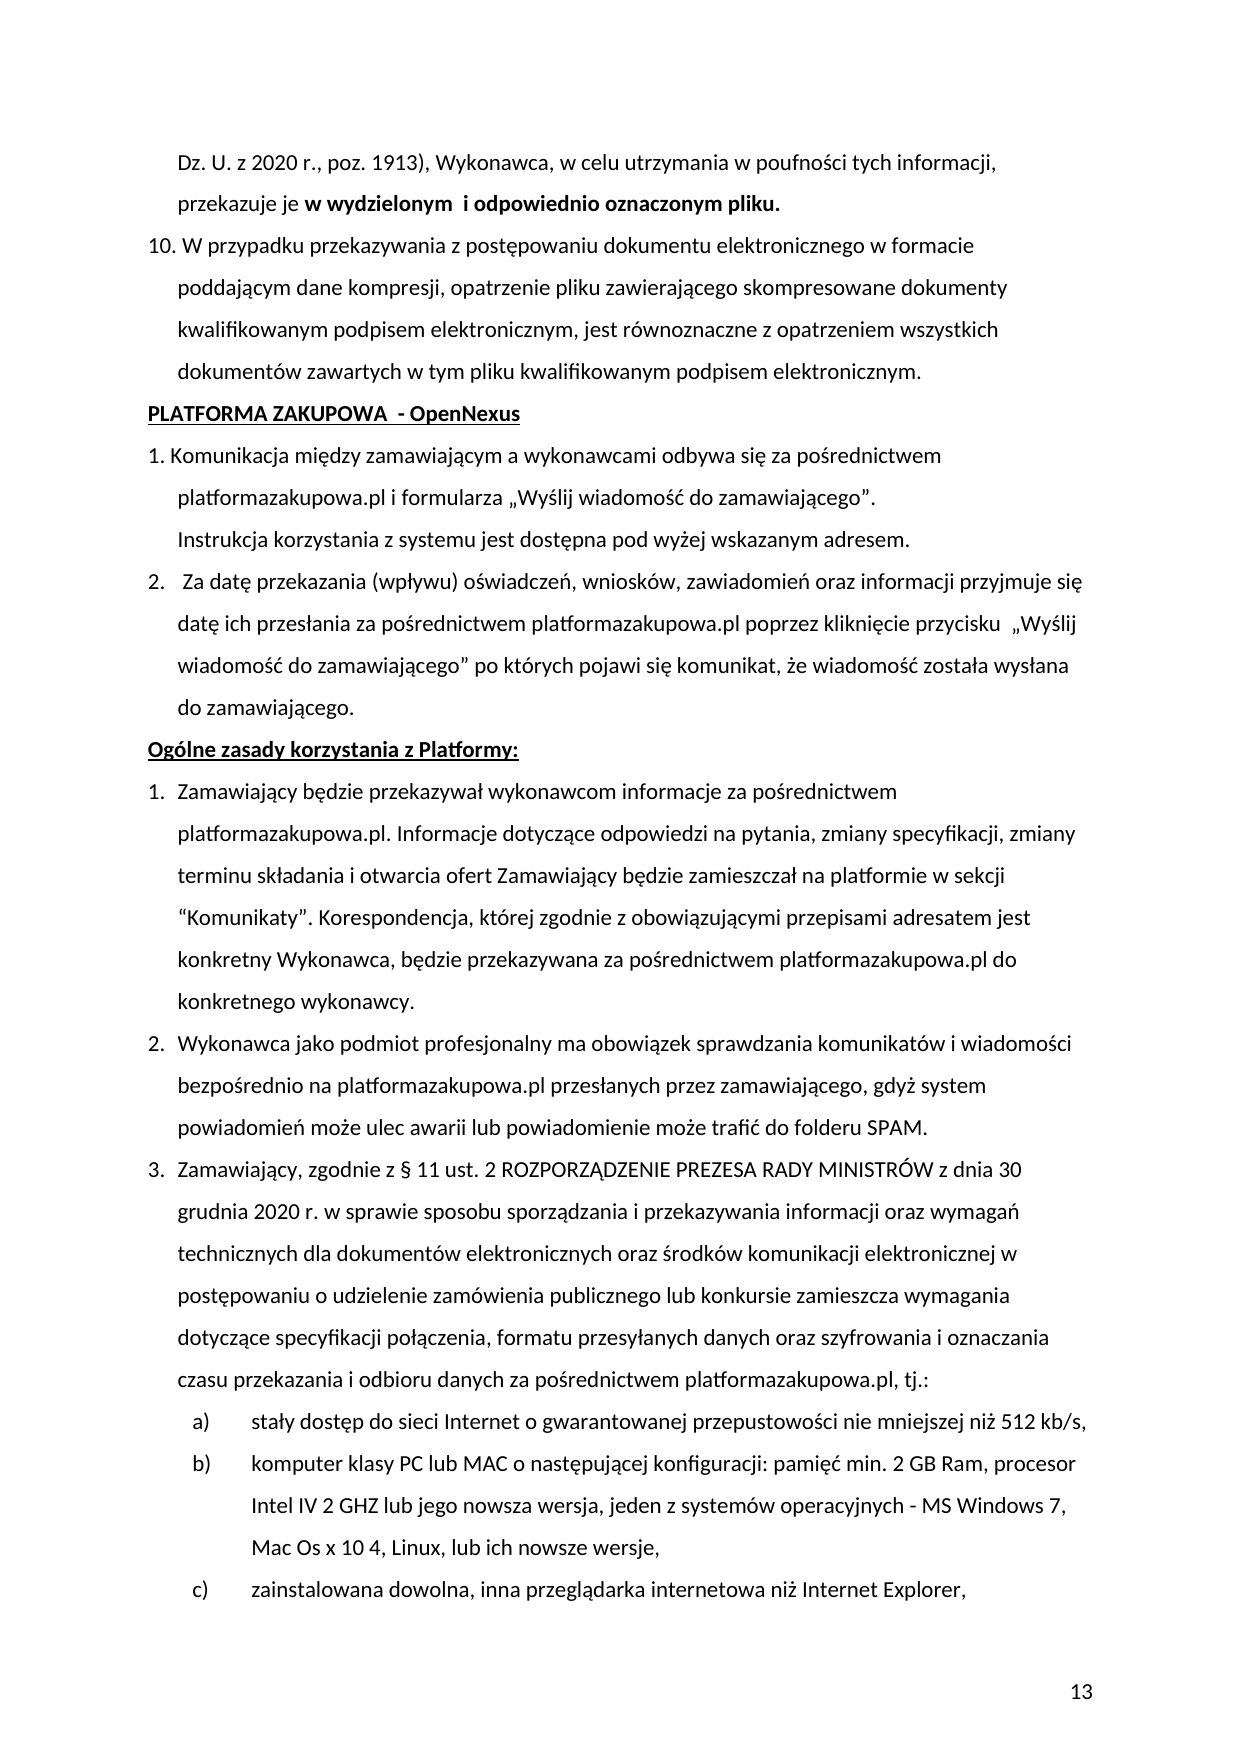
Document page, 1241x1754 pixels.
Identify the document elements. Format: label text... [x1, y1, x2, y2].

list Za datę przekazania (wpływu) oświadczeń, wniosków, zawiadomień oraz informacji przyjmuje się datę ich przesłania za pośrednictwem platformazakupowa.pl poprzez kliknięcie przycisku „Wyślij wiadomość do zamawiającego” po których pojawi się komunikat, że wiadomość została wysłana do zamawiającego. [148, 567, 1093, 721]
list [148, 148, 1093, 218]
text 1. Zamawiający będzie przekazywał wykonawcom informacje za pośrednictwem platformazakupowa.pl. Informacje dotyczące odpowiedzi na pytania, zmiany specyfikacji, zmiany terminu składania i otwarcia ofert Zamawiający będzie zamieszczał na platformie w sekcji “Komunikaty”. Korespondencja, której zgodnie z obowiązującymi przepisami adresatem jest konkretny Wykonawca, będzie przekazywana za pośrednictwem platformazakupowa.pl do konkretnego wykonawcy. [148, 777, 1093, 1015]
text Ogólne zasady korzystania z Platformy: [148, 735, 1093, 763]
list PLATFORMA ZAKUPOWA - OpenNexus [148, 399, 1093, 427]
list 1. Komunikacja między zamawiającym a wykonawcami odbywa się za pośrednictwem platformazakupowa.pl i formularza „Wyślij wiadomość do zamawiającego”. [148, 441, 1093, 511]
text 2. Wykonawca jako podmiot profesjonalny ma obowiązek sprawdzania komunikatów i wiadomości bezpośrednio na platformazakupowa.pl przesłanych przez zamawiającego, gdyż system powiadomień może ulec awarii lub powiadomienie może trafić do folderu SPAM. [148, 1029, 1093, 1141]
text c) zainstalowana dowolna, inna przeglądarka internetowa niż Internet Explorer, [192, 1575, 1093, 1603]
text Instrukcja korzystania z systemu jest dostępna pod wyżej wskazanym adresem. [177, 525, 1093, 553]
list 10. W przypadku przekazywania z postępowaniu dokumentu elektronicznego w formacie poddającym dane kompresji, opatrzenie pliku zawierającego skompresowane dokumenty kwalifikowanym podpisem elektronicznym, jest równoznaczne z opatrzeniem wszystkich dokumentów zawartych w tym pliku kwalifikowanym podpisem elektronicznym. [148, 232, 1093, 386]
text a) stały dostęp do sieci Internet o gwarantowanej przepustowości nie mniejszej niż 512 kb/s, [192, 1407, 1093, 1435]
text b) komputer klasy PC lub MAC o następującej konfiguracji: pamięć min. 2 GB Ram, procesor Intel IV 2 GHZ lub jego nowsza wersja, jeden z systemów operacyjnych - MS Windows 7, Mac Os x 10 4, Linux, lub ich nowsze wersje, [192, 1449, 1093, 1561]
text 3. Zamawiający, zgodnie z § 11 ust. 2 ROZPORZĄDZENIE PREZESA RADY MINISTRÓW z dnia 30 grudnia 2020 r. w sprawie sposobu sporządzania i przekazywania informacji oraz wymagań technicznych dla dokumentów elektronicznych oraz środków komunikacji elektronicznej w postępowaniu o udzielenie zamówienia publicznego lub konkursie zamieszcza wymagania dotyczące specyfikacji połączenia, formatu przesyłanych danych oraz szyfrowania i oznaczania czasu przekazania i odbioru danych za pośrednictwem platformazakupowa.pl, tj.: [148, 1155, 1093, 1393]
